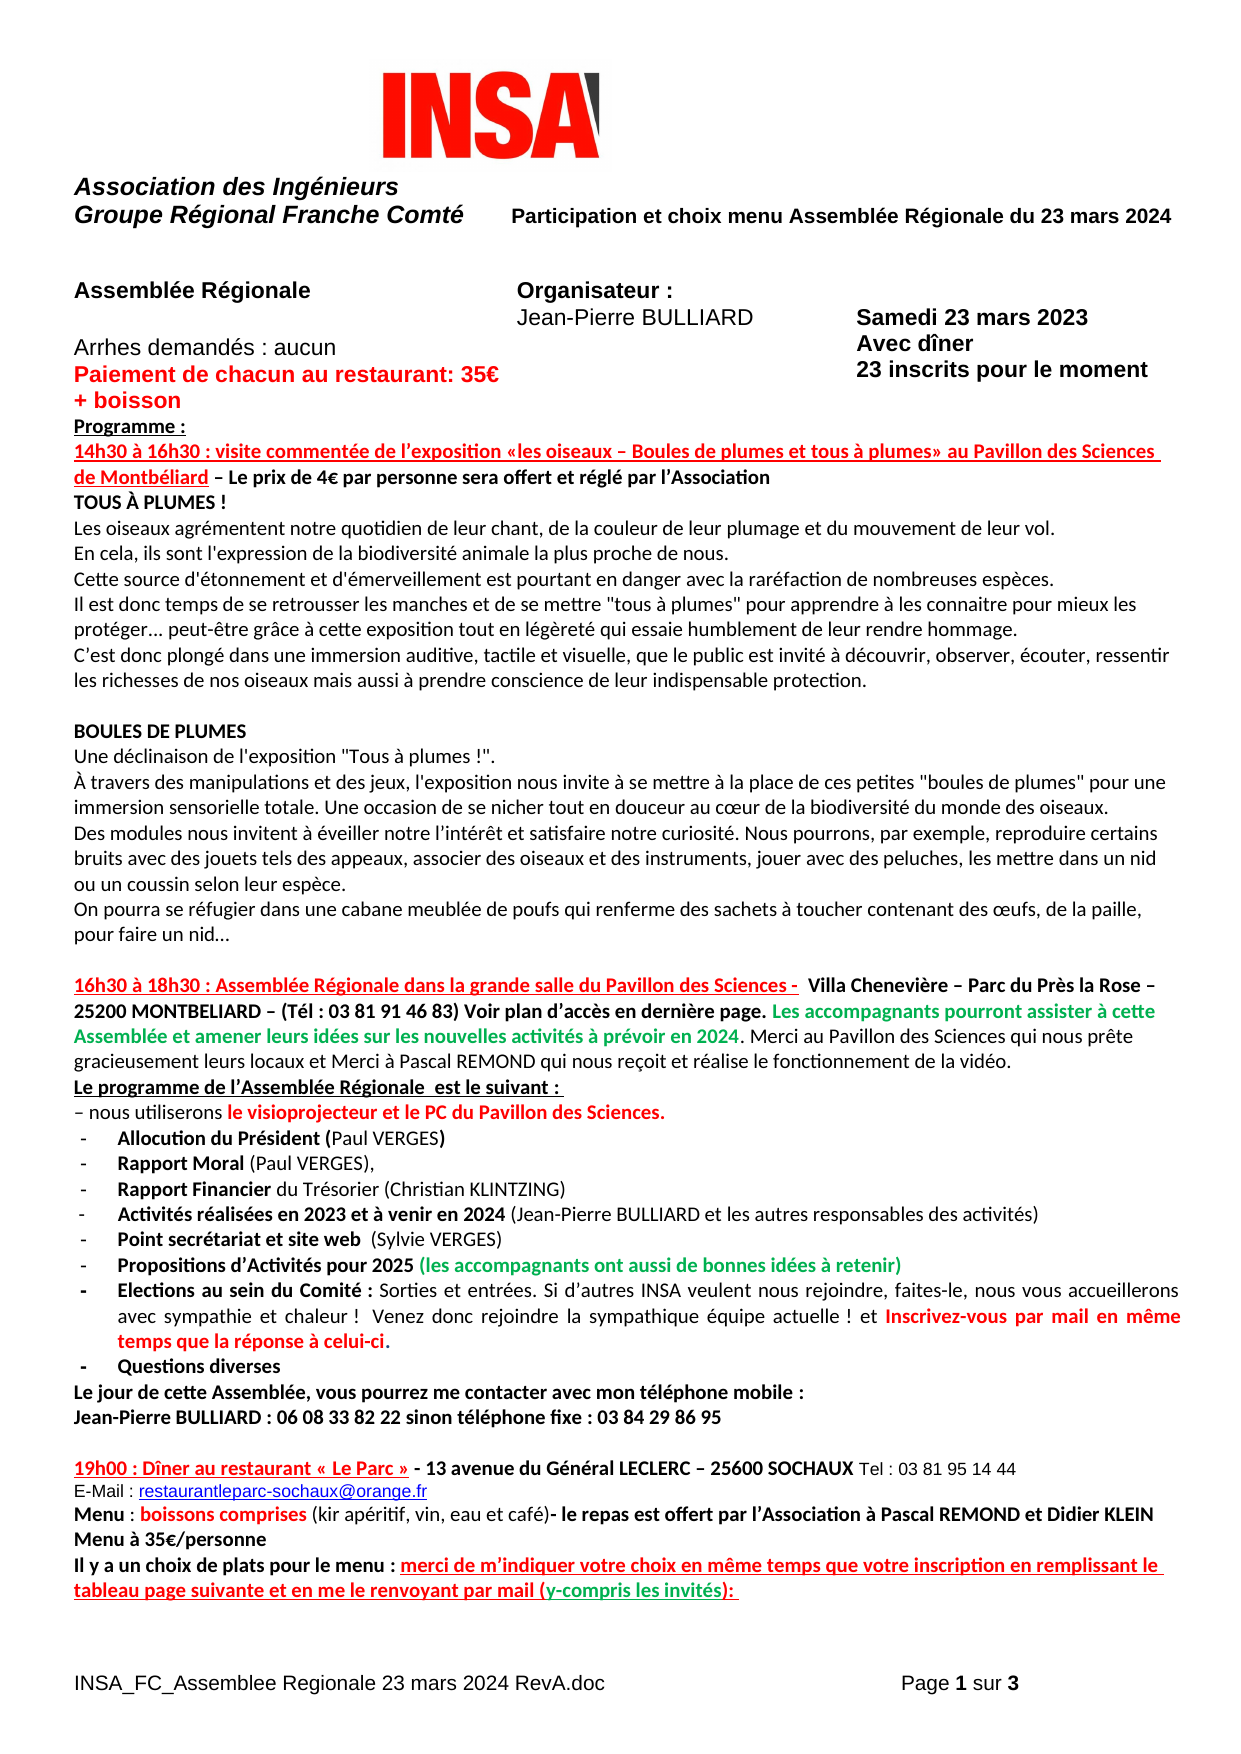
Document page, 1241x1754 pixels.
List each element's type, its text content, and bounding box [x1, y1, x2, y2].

picture [369, 59, 612, 172]
table_cell Programme : 14h30 à 16h30 : visite commentée de l’exposition «les oiseaux – Boules de plumes et tous à plumes» au Pavillon des Sciences de Montbéliard – Le prix de 4€ par personne sera offert et réglé par l’Association TOUS À PLUMES ! Les oiseaux agrémentent notre quotidien de leur chant, de la couleur de leur plumage et du mouvement de leur vol. En cela, ils sont l'expression de la biodiversité animale la plus proche de nous. Cette source d'étonnement et d'émerveillement est pourtant en danger avec la raréfaction de nombreuses espèces. Il est donc temps de se retrousser les manches et de se mettre "tous à plumes" pour apprendre à les connaitre pour mieux les protéger... peut-être grâce à cette exposition tout en légèreté qui essaie humblement de leur rendre hommage. C’est donc plongé dans une immersion auditive, tactile et visuelle, que le public est invité à découvrir, observer, écouter, ressentir les richesses de nos oiseaux mais aussi à prendre conscience de leur indispensable protection. BOULES DE PLUMES Une déclinaison de l'exposition "Tous à plumes !". À travers des manipulations et des jeux, l'exposition nous invite à se mettre à la place de ces petites "boules de plumes" pour une immersion sensorielle totale. Une occasion de se nicher tout en douceur au cœur de la biodiversité du monde des oiseaux. Des modules nous invitent à éveiller notre l’intérêt et satisfaire notre curiosité. Nous pourrons, par exemple, reproduire certains bruits avec des jouets tels des appeaux, associer des oiseaux et des instruments, jouer avec des peluches, les mettre dans un nid ou un coussin selon leur espèce. On pourra se réfugier dans une cabane meublée de poufs qui renferme des sachets à toucher contenant des œufs, de la paille, pour faire un nid… 16h30 à 18h30 : Assemblée Régionale dans la grande salle du Pavillon des Sciences - Villa Chenevière – Parc du Près la Rose – 25200 MONTBELIARD – (Tél : 03 81 91 46 83) Voir plan d’accès en dernière page. Les accompagnants pourront assister à cette Assemblée et amener leurs idées sur les nouvelles activités à prévoir en 2024. Merci au Pavillon des Sciences qui nous prête gracieusement leurs locaux et Merci à Pascal REMOND qui nous reçoit et réalise le fonctionnement de la vidéo. Le programme de l’Assemblée Régionale est le suivant : – nous utiliserons le visioprojecteur et le PC du Pavillon des Sciences. Allocution du Président (Paul VERGES) Rapport Moral (Paul VERGES), Rapport Financier du Trésorier (Christian KLINTZING) - Activités réalisées en 2023 et à venir en 2024 (Jean-Pierre BULLIARD et les autres responsables des activités) Point secrétariat et site web (Sylvie VERGES) Propositions d’Activités pour 2025 (les accompagnants ont aussi de bonnes idées à retenir) Elections au sein du Comité : Sorties et entrées. Si d’autres INSA veulent nous rejoindre, faites-le, nous vous accueillerons avec sympathie et chaleur ! Venez donc rejoindre la sympathique équipe actuelle ! et Inscrivez-vous par mail en même temps que la réponse à celui-ci. Questions diverses Le jour de cette Assemblée, vous pourrez me contacter avec mon téléphone mobile : Jean-Pierre BULLIARD : 06 08 33 82 22 sinon téléphone fixe : 03 84 29 86 95 19h00 : Dîner au restaurant « Le Parc » - 13 avenue du Général LECLERC – 25600 SOCHAUX Tel : 03 81 95 14 44 E-Mail : restaurantleparc-sochaux@orange.fr Menu : boissons comprises (kir apéritif, vin, eau et café)- le repas est offert par l’Association à Pascal REMOND et Didier KLEIN Menu à 35€/personne Il y a un choix de plats pour le menu : merci de m’indiquer votre choix en même temps que votre inscription en remplissant le tableau page suivante et en me le renvoyant par mail (y-compris les invités): [66, 413, 1189, 1629]
table_cell Arrhes demandés : aucun Paiement de chacun au restaurant: 35€ + boisson [66, 334, 509, 413]
table_header Assemblée Régionale [66, 277, 509, 334]
table_header Samedi 23 mars 2023 Avec dîner 23 inscrits pour le moment [849, 277, 1189, 413]
table_header Organisateur : Jean-Pierre BULLIARD [509, 277, 849, 413]
